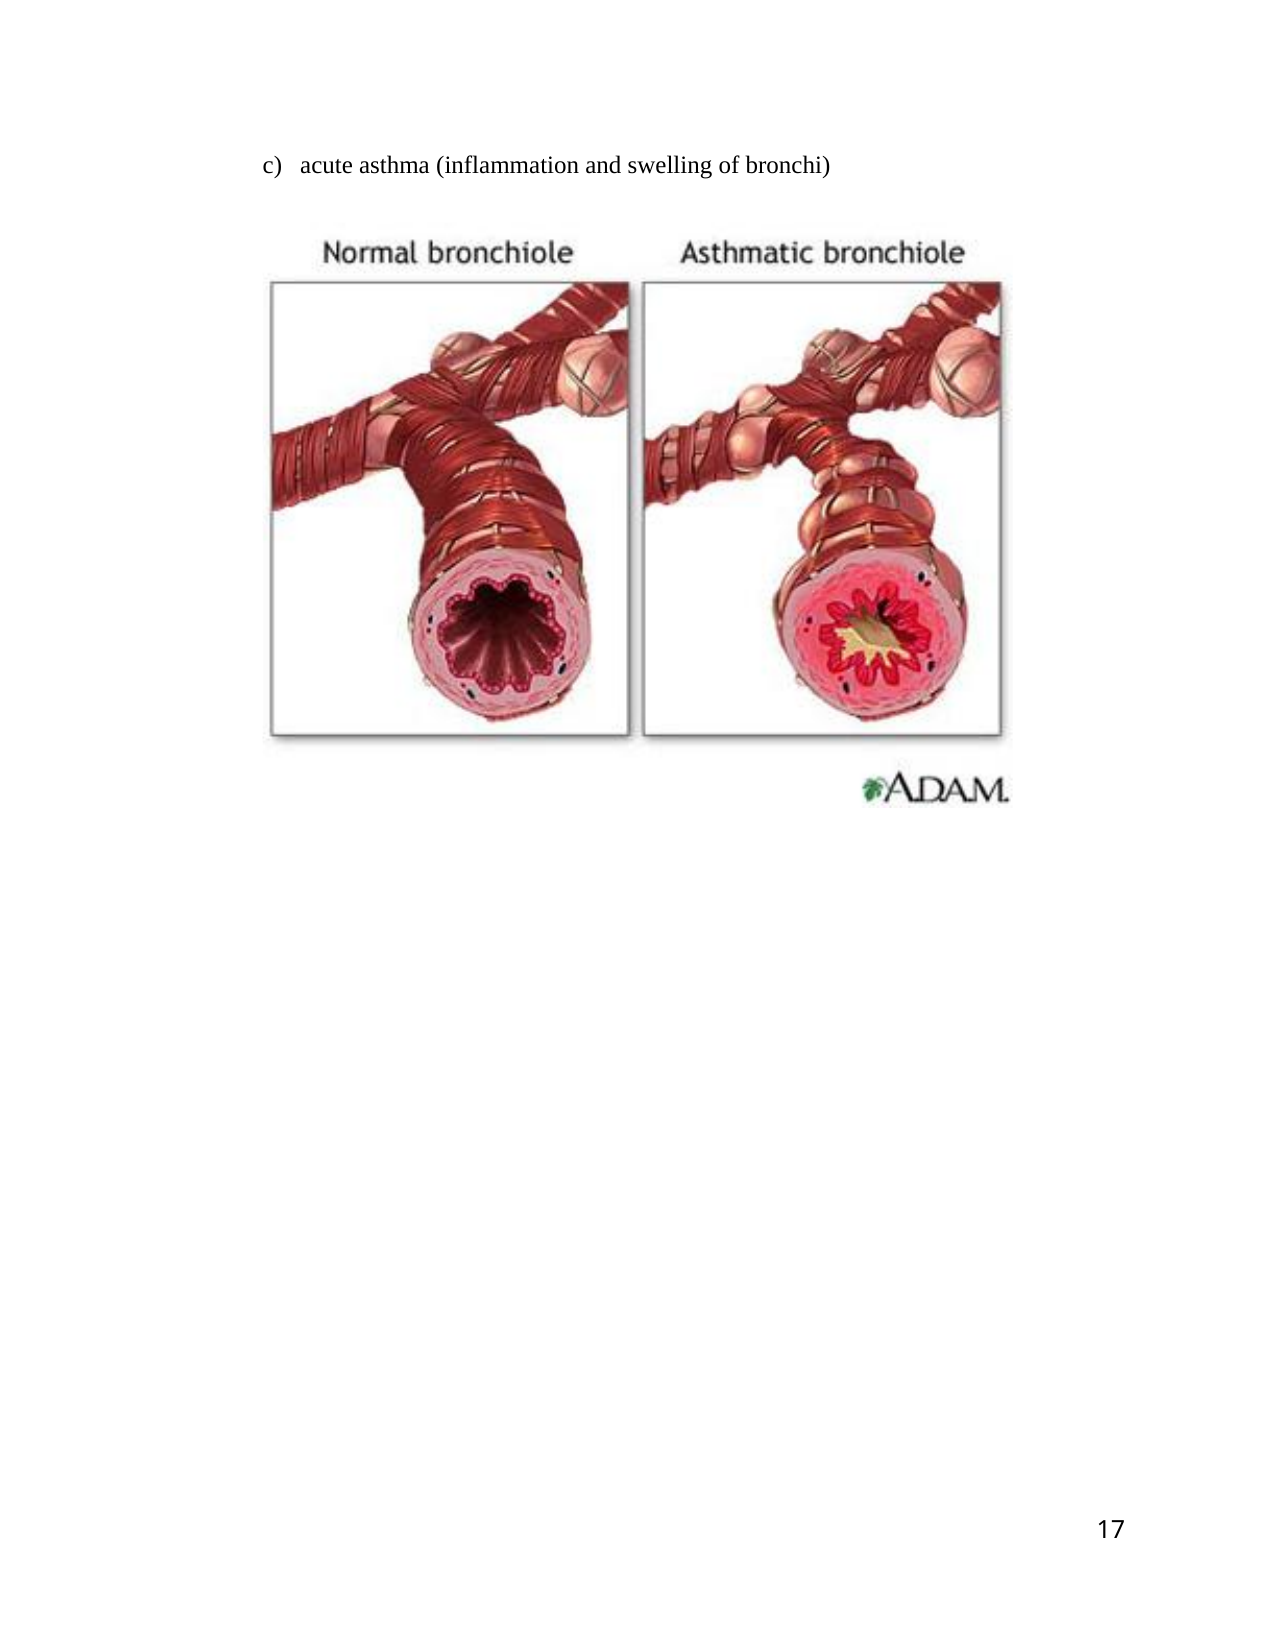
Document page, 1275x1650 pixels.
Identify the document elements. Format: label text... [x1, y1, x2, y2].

picture [262, 207, 1013, 808]
text c) acute asthma (inflammation and swelling of bronchi) [262, 150, 1125, 179]
